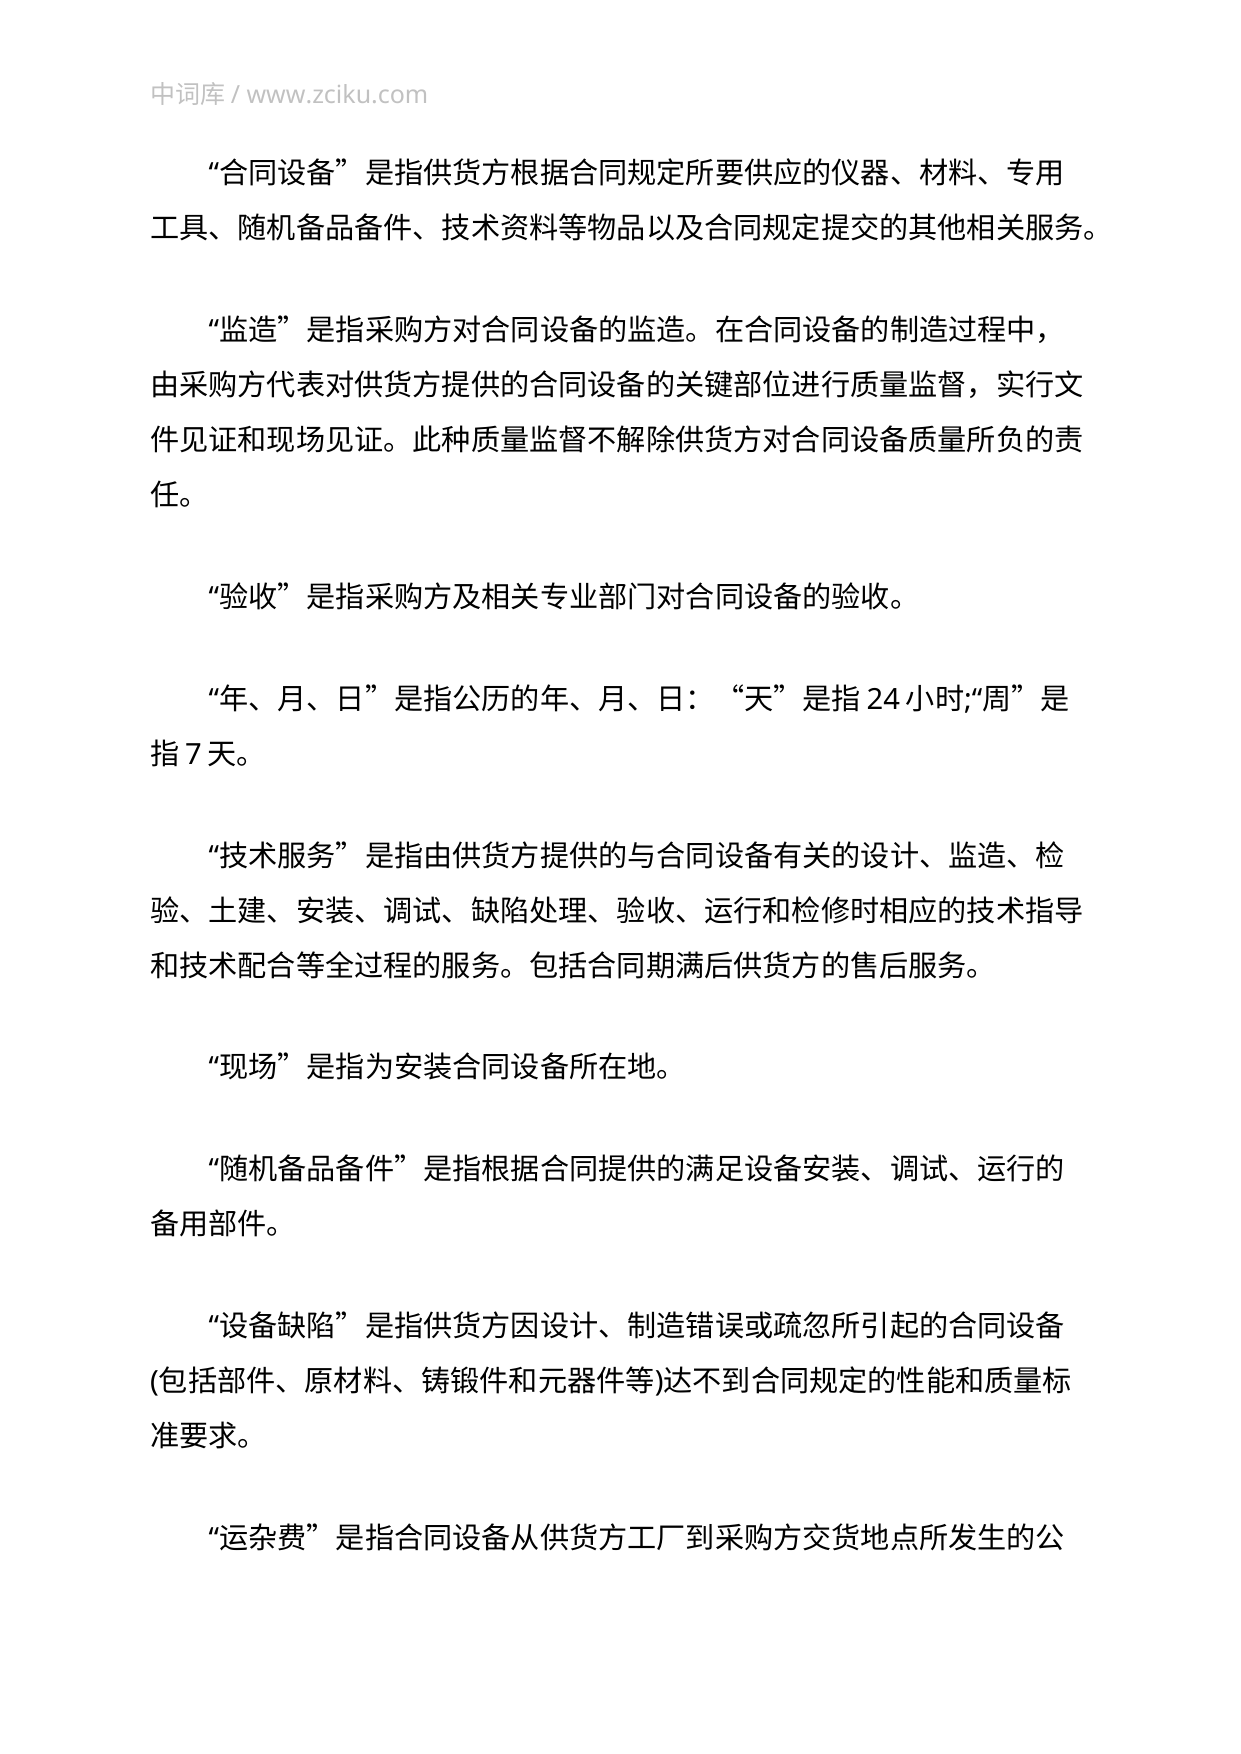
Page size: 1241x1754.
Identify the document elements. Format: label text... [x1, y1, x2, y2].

text “年、月、日”是指公历的年、月、日：“天”是指24小时;“周”是指7天。 [150, 675, 1090, 773]
text “验收”是指采购方及相关专业部门对合同设备的验收。 [150, 573, 1090, 616]
text “技术服务”是指由供货方提供的与合同设备有关的设计、监造、检验、土建、安装、调试、缺陷处理、验收、运行和检修时相应的技术指导和技术配合等全过程的服务。包括合同期满后供货方的售后服务。 [150, 832, 1090, 984]
text “监造”是指采购方对合同设备的监造。在合同设备的制造过程中，由采购方代表对供货方提供的合同设备的关键部位进行质量监督，实行文件见证和现场见证。此种质量监督不解除供货方对合同设备质量所负的责任。 [150, 307, 1090, 514]
text “设备缺陷”是指供货方因设计、制造错误或疏忽所引起的合同设备(包括部件、原材料、铸锻件和元器件等)达不到合同规定的性能和质量标准要求。 [150, 1303, 1090, 1455]
text “随机备品备件”是指根据合同提供的满足设备安装、调试、运行的备用部件。 [150, 1146, 1090, 1243]
text “现场”是指为安装合同设备所在地。 [150, 1044, 1090, 1086]
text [150, 1514, 1090, 1557]
text “合同设备”是指供货方根据合同规定所要供应的仪器、材料、专用工具、随机备品备件、技术资料等物品以及合同规定提交的其他相关服务。 [150, 150, 1090, 247]
